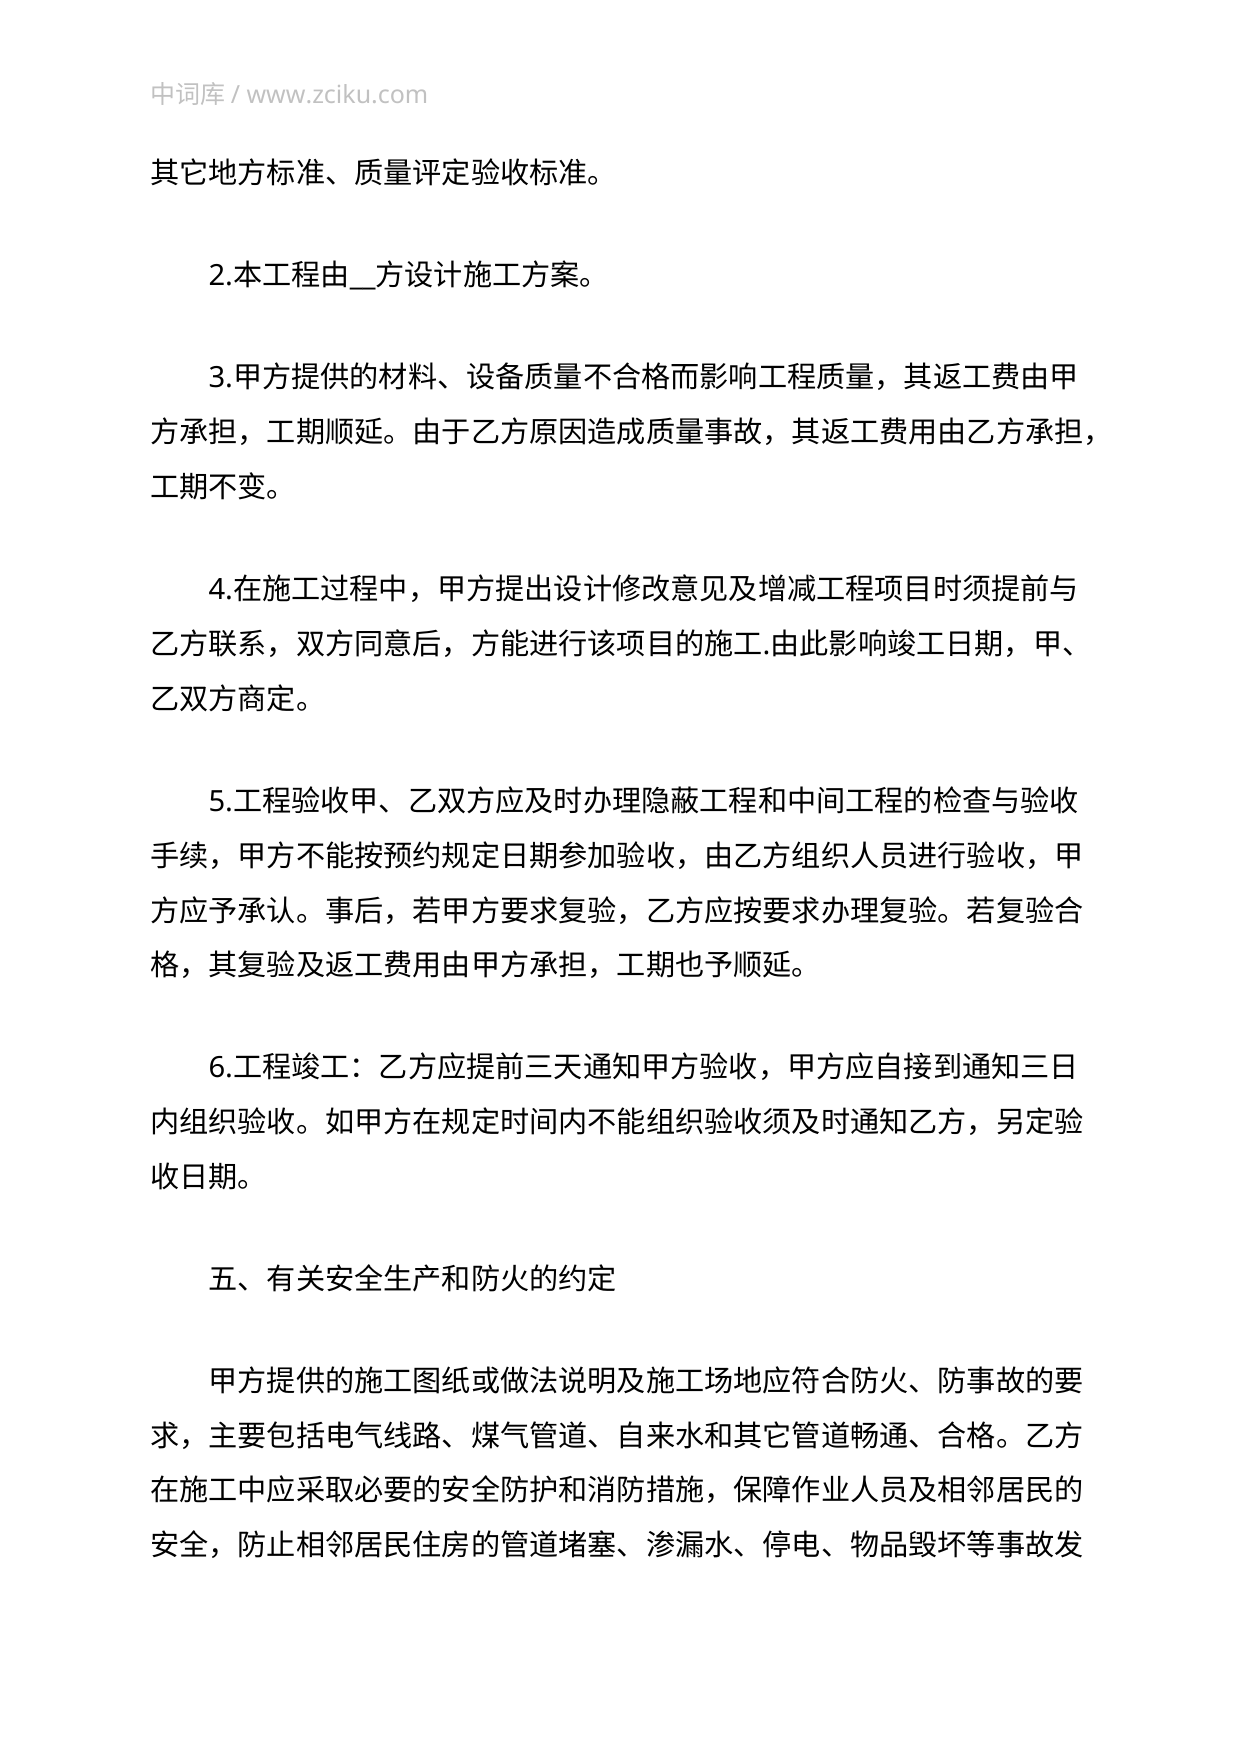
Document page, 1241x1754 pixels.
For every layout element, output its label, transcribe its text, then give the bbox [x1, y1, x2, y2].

text 4.在施工过程中，甲方提出设计修改意见及增减工程项目时须提前与乙方联系，双方同意后，方能进行该项目的施工.由此影响竣工日期，甲、乙双方商定。 [150, 565, 1090, 718]
text 6.工程竣工：乙方应提前三天通知甲方验收，甲方应自接到通知三日内组织验收。如甲方在规定时间内不能组织验收须及时通知乙方，另定验收日期。 [150, 1044, 1090, 1196]
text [150, 150, 1090, 192]
text 2.本工程由__方设计施工方案。 [150, 252, 1090, 294]
text 5.工程验收甲、乙双方应及时办理隐蔽工程和中间工程的检查与验收手续，甲方不能按预约规定日期参加验收，由乙方组织人员进行验收，甲方应予承认。事后，若甲方要求复验，乙方应按要求办理复验。若复验合格，其复验及返工费用由甲方承担，工期也予顺延。 [150, 777, 1090, 984]
text 五、有关安全生产和防火的约定 [150, 1255, 1090, 1298]
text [150, 1357, 1090, 1564]
text 3.甲方提供的材料、设备质量不合格而影响工程质量，其返工费由甲方承担，工期顺延。由于乙方原因造成质量事故，其返工费用由乙方承担，工期不变。 [150, 354, 1090, 506]
